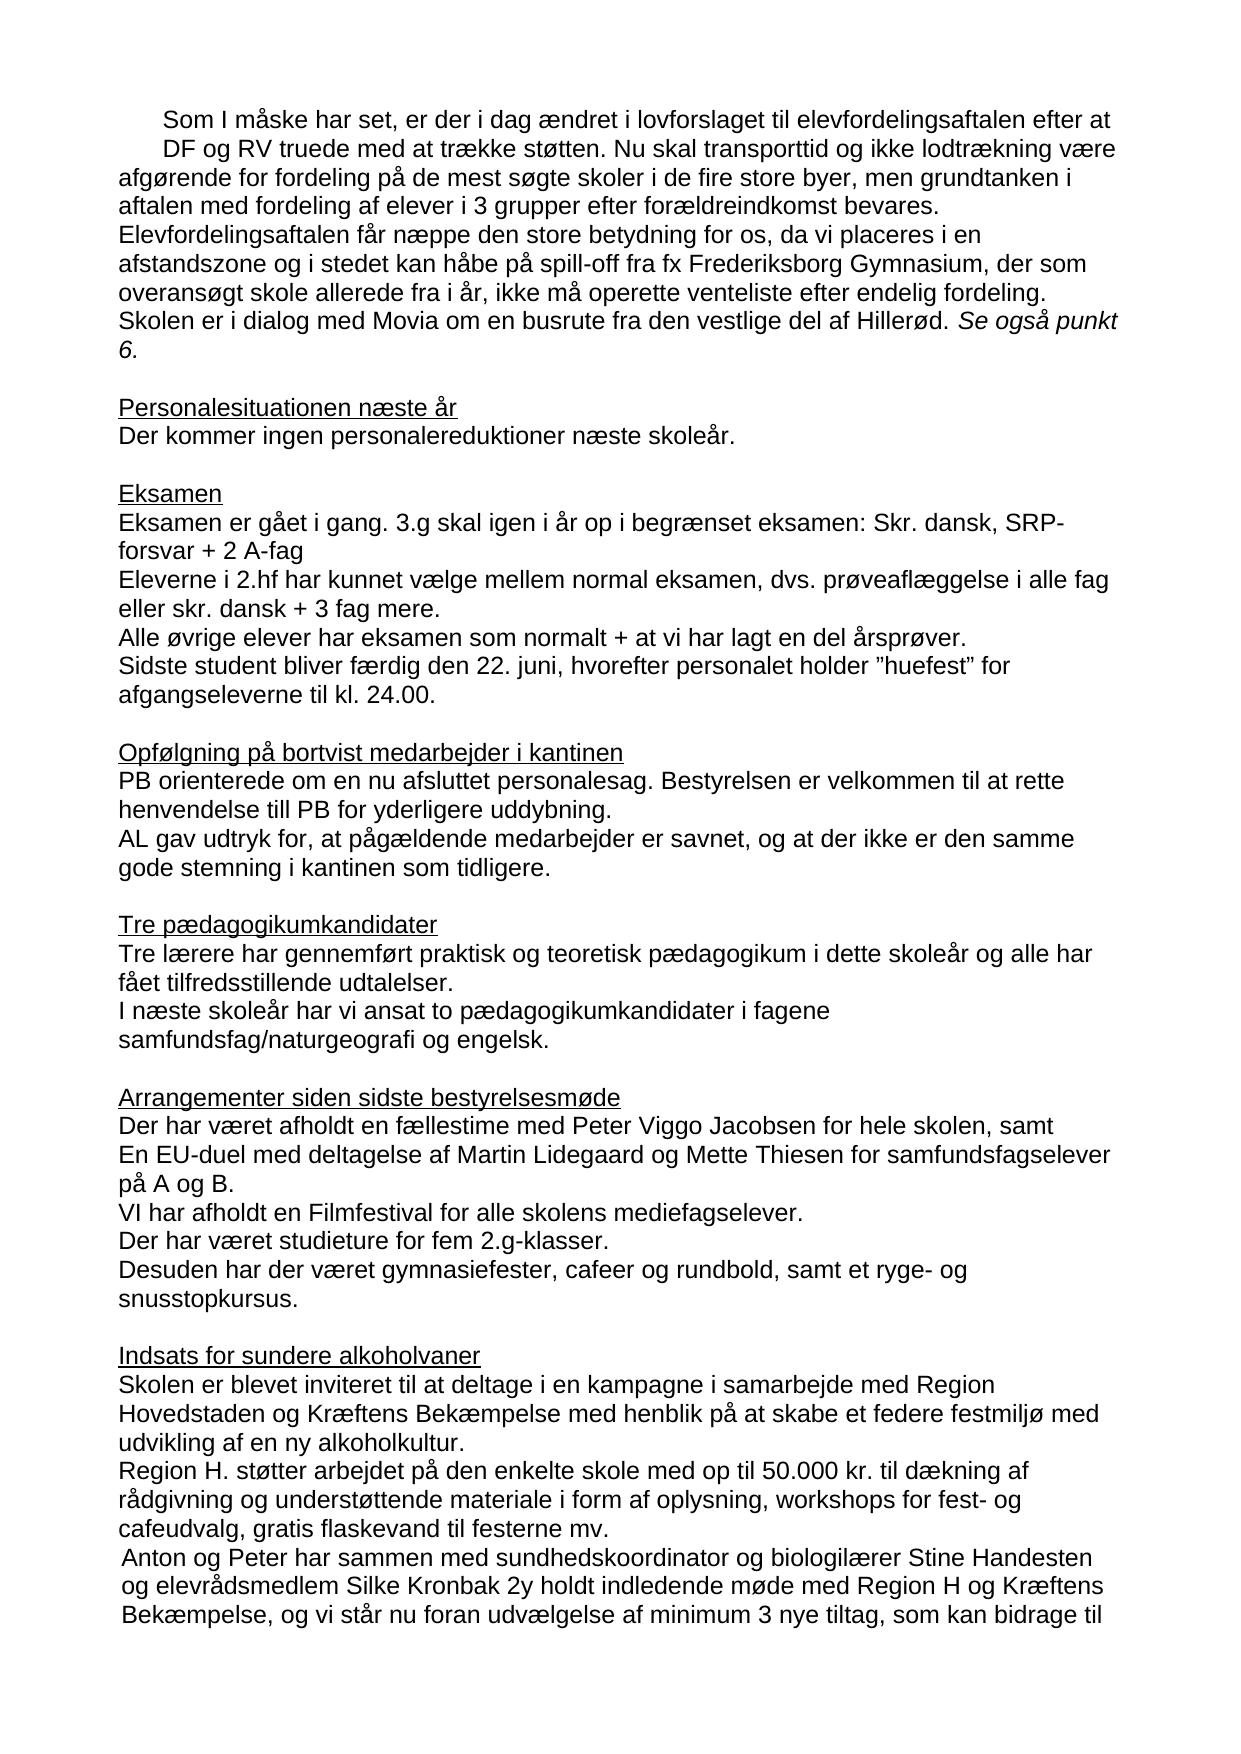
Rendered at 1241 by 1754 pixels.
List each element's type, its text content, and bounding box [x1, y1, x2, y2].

text Alle øvrige elever har eksamen som normalt + at vi har lagt en del årsprøver. [118, 623, 1122, 651]
text Eksamen [118, 479, 1122, 508]
text afgørende for fordeling på de mest søgte skoler i de fire store byer, men grundtanken i aftalen med fordeling af elever i 3 grupper efter forældreindkomst bevares. [118, 163, 1122, 220]
text Region H. støtter arbejdet på den enkelte skole med op til 50.000 kr. til dækning af rådgivning og understøttende materiale i form af oplysning, workshops for fest- og cafeudvalg, gratis flaskevand til festerne mv. [118, 1456, 1122, 1543]
text Tre pædagogikumkandidater [118, 910, 1122, 939]
text Eleverne i 2.hf har kunnet vælge mellem normal eksamen, dvs. prøveaflæggelse i alle fag eller skr. dansk + 3 fag mere. [118, 565, 1122, 623]
text Eksamen er gået i gang. 3.g skal igen i år op i begrænset eksamen: Skr. dansk, SRP-forsvar + 2 A-fag [118, 508, 1122, 565]
text Skolen er i dialog med Movia om en busrute fra den vestlige del af Hillerød. Se også punkt 6. [118, 306, 1122, 364]
text PB orienterede om en nu afsluttet personalesag. Bestyrelsen er velkommen til at rette henvendelse till PB for yderligere uddybning. [118, 766, 1122, 824]
text Sidste student bliver færdig den 22. juni, hvorefter personalet holder ”huefest” for afgangseleverne til kl. 24.00. [118, 651, 1122, 709]
text Anton og Peter har sammen med sundhedskoordinator og biologilærer Stine Handesten og elevrådsmedlem Silke Kronbak 2y holdt indledende møde med Region H og Kræftens Bekæmpelse, og vi står nu foran udvælgelse af minimum 3 nye tiltag, som kan bidrage til [0, 1543, 1122, 1629]
text Tre lærere har gennemført praktisk og teoretisk pædagogikum i dette skoleår og alle har fået tilfredsstillende udtalelser. [118, 939, 1122, 996]
text Indsats for sundere alkoholvaner [118, 1341, 1122, 1370]
text Som I måske har set, er der i dag ændret i lovforslaget til elevfordelingsaftalen efter at DF og RV truede med at trække støtten. Nu skal transporttid og ikke lodtrækning være [118, 105, 1122, 163]
text Der har været studieture for fem 2.g-klasser. [118, 1226, 1122, 1255]
text Skolen er blevet inviteret til at deltage i en kampagne i samarbejde med Region Hovedstaden og Kræftens Bekæmpelse med henblik på at skabe et federe festmiljø med udvikling af en ny alkoholkultur. [118, 1370, 1122, 1456]
text Der har været afholdt en fællestime med Peter Viggo Jacobsen for hele skolen, samt [118, 1111, 1122, 1140]
text Opfølgning på bortvist medarbejder i kantinen [118, 738, 1122, 766]
text Der kommer ingen personalereduktioner næste skoleår. [118, 421, 1122, 450]
text I næste skoleår har vi ansat to pædagogikumkandidater i fagene samfundsfag/naturgeografi og engelsk. [118, 996, 1122, 1054]
text VI har afholdt en Filmfestival for alle skolens mediefagselever. [118, 1198, 1122, 1226]
text Desuden har der været gymnasiefester, cafeer og rundbold, samt et ryge- og snusstopkursus. [118, 1255, 1122, 1313]
text Arrangementer siden sidste bestyrelsesmøde [118, 1083, 1122, 1111]
text En EU-duel med deltagelse af Martin Lidegaard og Mette Thiesen for samfundsfagselever på A og B. [118, 1140, 1122, 1198]
text Personalesituationen næste år [118, 393, 1122, 421]
text AL gav udtryk for, at pågældende medarbejder er savnet, og at der ikke er den samme gode stemning i kantinen som tidligere. [118, 824, 1122, 881]
text Elevfordelingsaftalen får næppe den store betydning for os, da vi placeres i en afstandszone og i stedet kan håbe på spill-off fra fx Frederiksborg Gymnasium, der som overansøgt skole allerede fra i år, ikke må operette venteliste efter endelig fordeling. [118, 220, 1122, 306]
